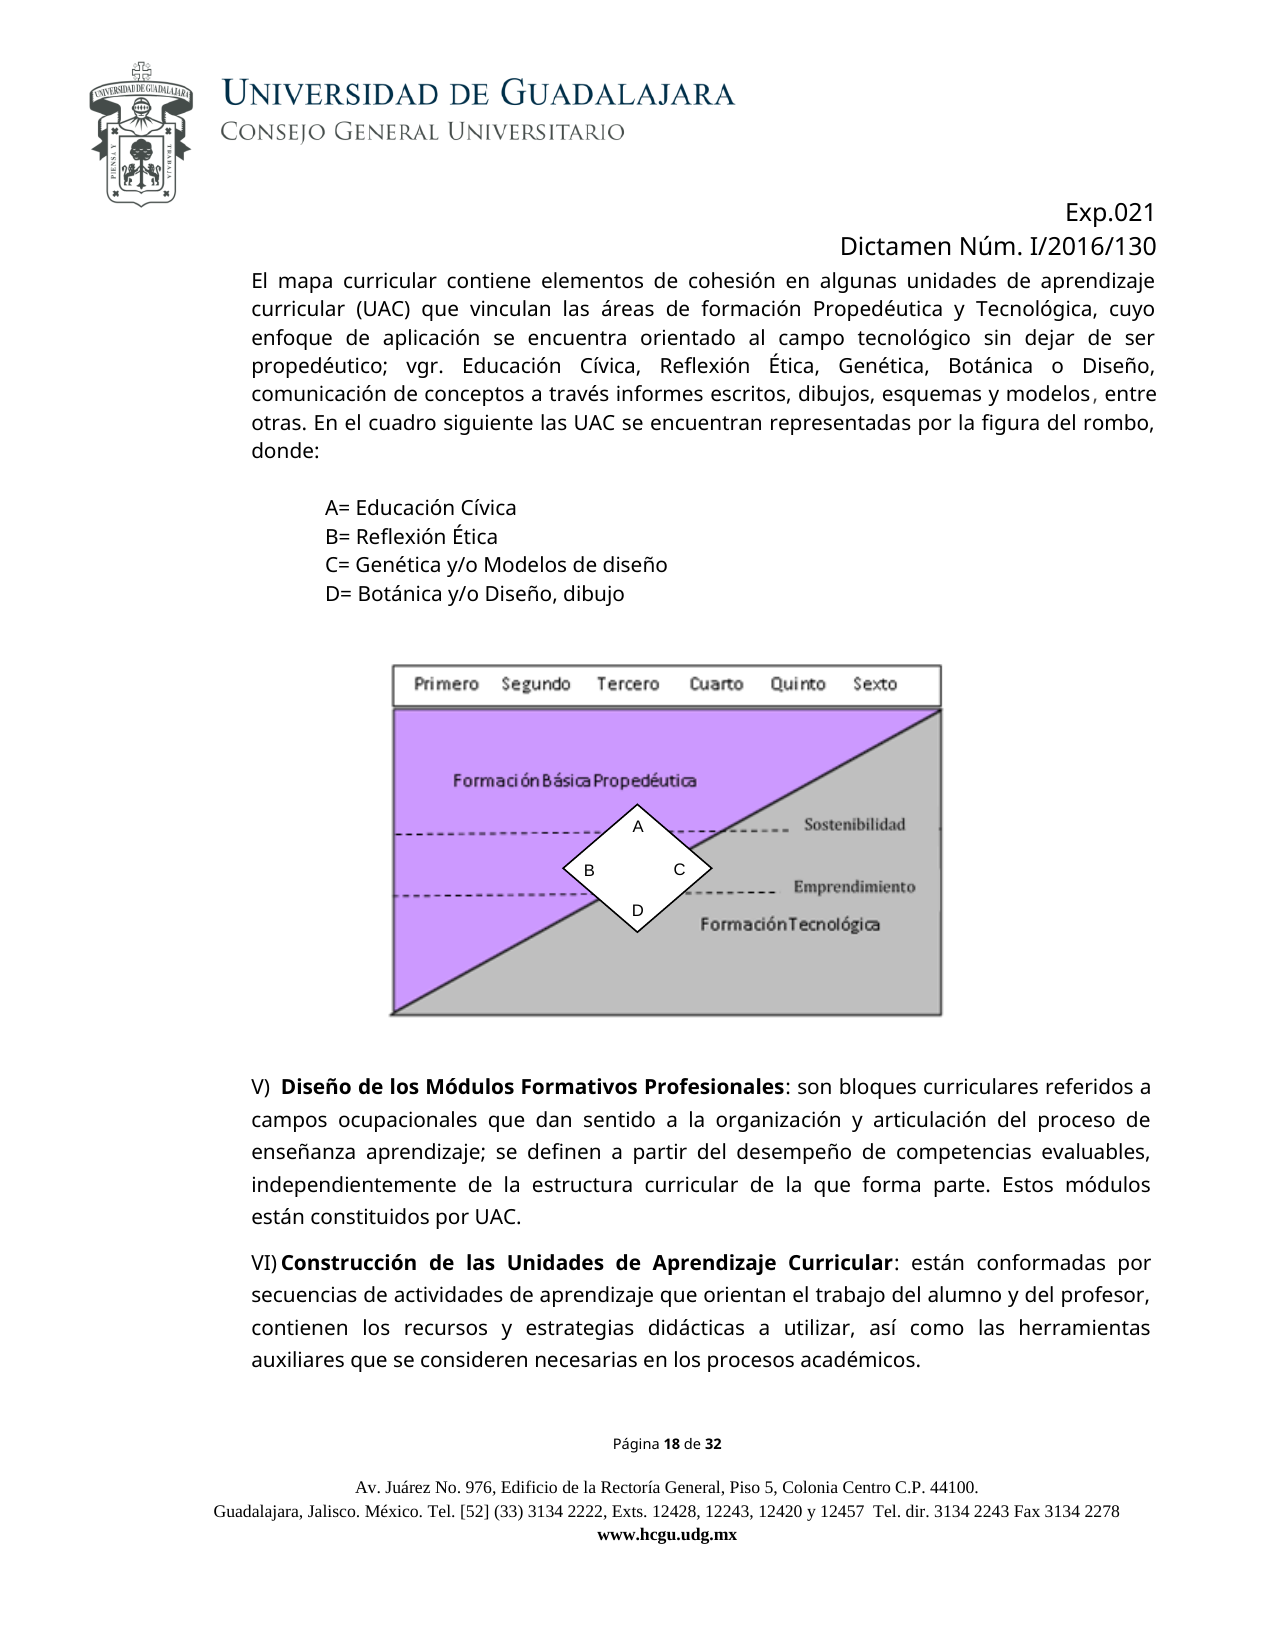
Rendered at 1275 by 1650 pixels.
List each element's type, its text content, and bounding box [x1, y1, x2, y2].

picture [384, 663, 950, 1019]
list Diseño de los Módulos Formativos Profesionales: son bloques curriculares referidos a campos ocupacionales que dan sentido a la organización y articulación del proceso de enseñanza aprendizaje; se definen a partir del desempeño de competencias evaluables, independientemente de la estructura curricular de la que forma parte. Estos módulos están constituidos por UAC. [251, 1072, 1152, 1231]
picture [1, 1, 1274, 268]
text El mapa curricular contiene elementos de cohesión en algunas unidades de aprendizaje curricular (UAC) que vinculan las áreas de formación Propedéutica y Tecnológica, cuyo enfoque de aplicación se encuentra orientado al campo tecnológico sin dejar de ser propedéutico; vgr. Educación Cívica, Reflexión Ética, Genética, Botánica o Diseño, comunicación de conceptos a través informes escritos, dibujos, esquemas y modelos, entre otras. En el cuadro siguiente las UAC se encuentran representadas por la figura del rombo, donde: [251, 266, 1157, 465]
text B= Reflexión Ética [325, 522, 1157, 550]
text C= Genética y/o Modelos de diseño [325, 550, 1157, 579]
text A= Educación Cívica [325, 493, 1157, 522]
list Construcción de las Unidades de Aprendizaje Curricular: están conformadas por secuencias de actividades de aprendizaje que orientan el trabajo del alumno y del profesor, contienen los recursos y estrategias didácticas a utilizar, así como las herramientas auxiliares que se consideren necesarias en los procesos académicos. [251, 1248, 1152, 1374]
text D= Botánica y/o Diseño, dibujo [325, 579, 1157, 607]
